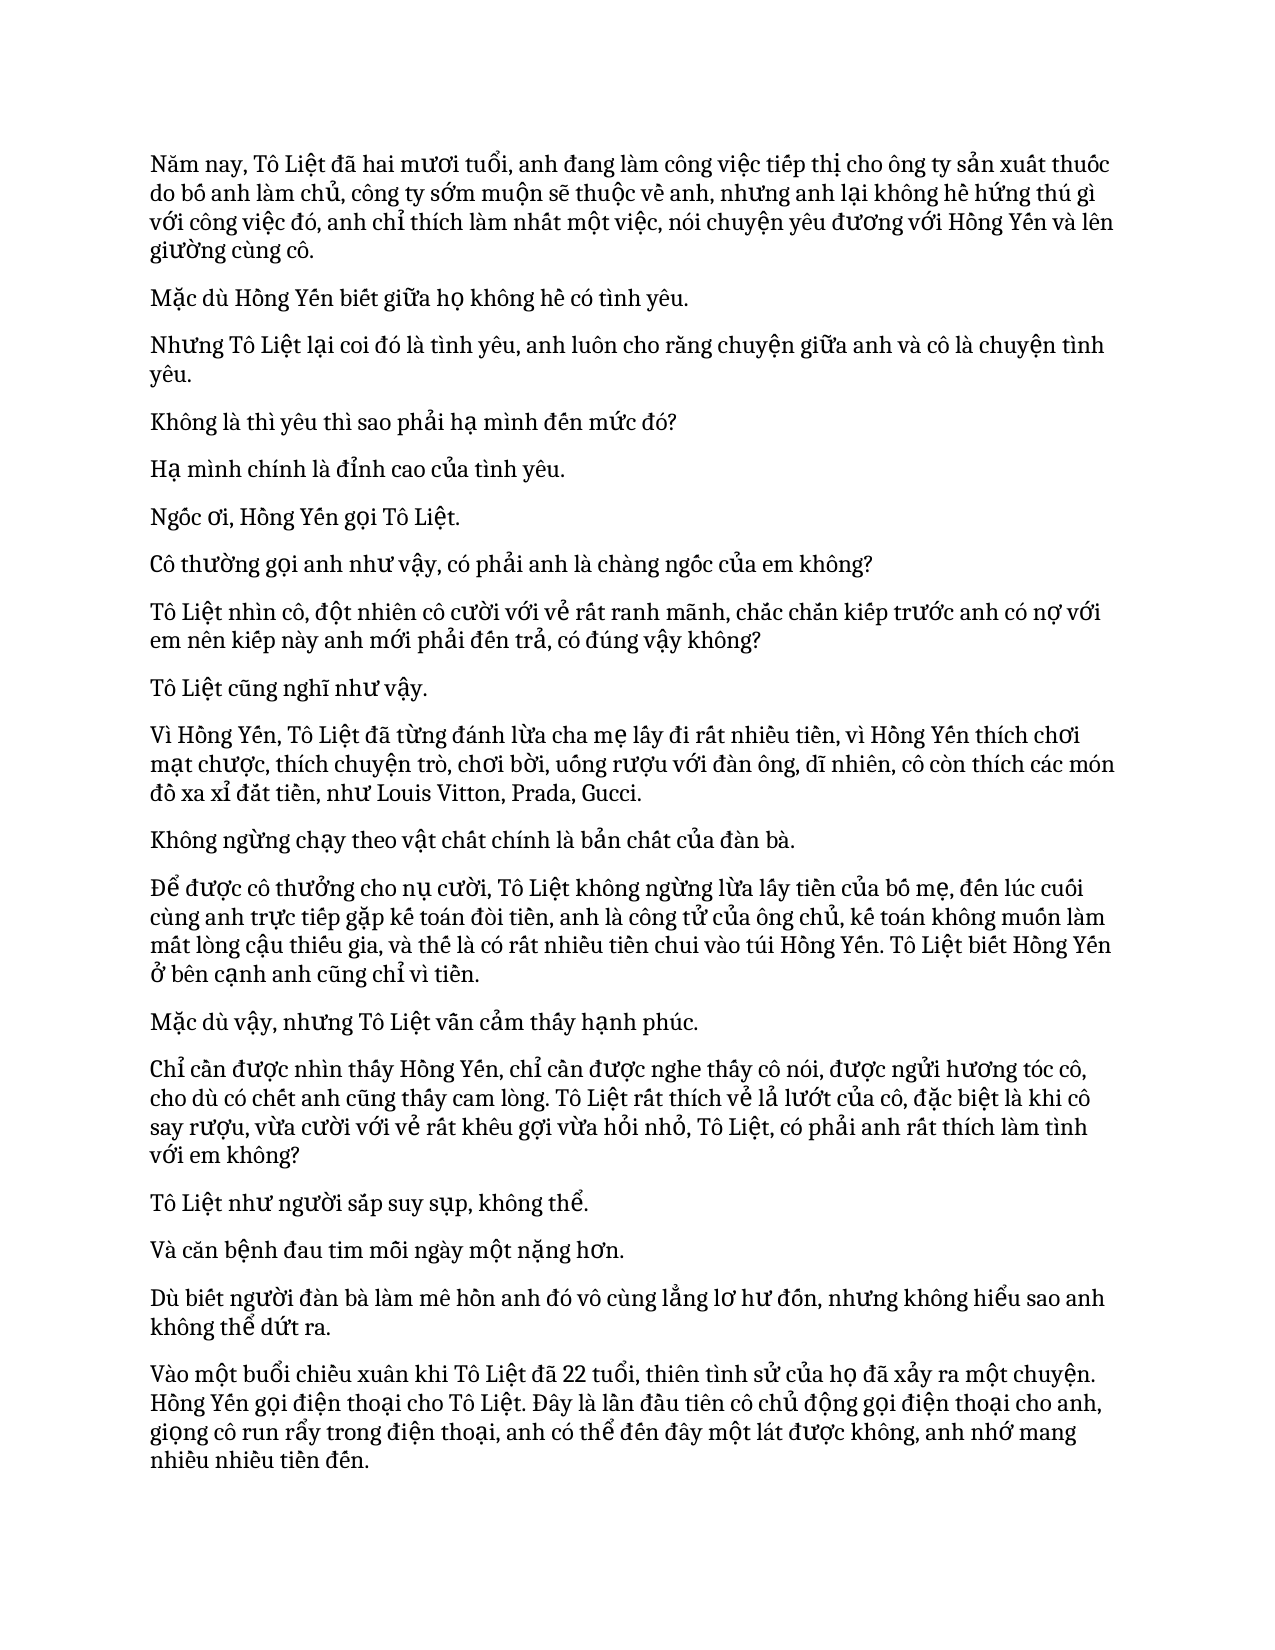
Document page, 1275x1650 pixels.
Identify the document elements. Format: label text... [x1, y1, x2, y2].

text Không là thì yêu thì sao phải hạ mình đến mức đó? [150, 407, 1125, 436]
text Cô thường gọi anh như vậy, có phải anh là chàng ngốc của em không? [150, 550, 1125, 579]
text Và căn bệnh đau tim mỗi ngày một nặng hơn. [150, 1236, 1125, 1265]
text Hạ mình chính là đỉnh cao của tình yêu. [150, 455, 1125, 484]
text Mặc dù Hồng Yến biết giữa họ không hề có tình yêu. [150, 284, 1125, 312]
text Mặc dù vậy, nhưng Tô Liệt vẫn cảm thấy hạnh phúc. [150, 1007, 1125, 1036]
text Dù biết người đàn bà làm mê hồn anh đó vô cùng lẳng lơ hư đốn, nhưng không hiểu sao anh không thể dứt ra. [150, 1284, 1125, 1341]
text Vì Hồng Yến, Tô Liệt đã từng đánh lừa cha mẹ lấy đi rất nhiều tiền, vì Hồng Yến thích chơi mạt chược, thích chuyện trò, chơi bời, uống rượu với đàn ông, dĩ nhiên, cô còn thích các món đồ xa xỉ đắt tiền, như Louis Vitton, Prada, Gucci. [150, 721, 1125, 807]
text Chỉ cần được nhìn thấy Hồng Yến, chỉ cần được nghe thấy cô nói, được ngửi hương tóc cô, cho dù có chết anh cũng thấy cam lòng. Tô Liệt rất thích vẻ lả lướt của cô, đặc biệt là khi cô say rượu, vừa cười với vẻ rất khêu gợi vừa hỏi nhỏ, Tô Liệt, có phải anh rất thích làm tình với em không? [150, 1055, 1125, 1170]
text Không ngừng chạy theo vật chất chính là bản chất của đàn bà. [150, 826, 1125, 855]
text Năm nay, Tô Liệt đã hai mươi tuổi, anh đang làm công việc tiếp thị cho ông ty sản xuất thuốc do bố anh làm chủ, công ty sớm muộn sẽ thuộc về anh, nhưng anh lại không hề hứng thú gì với công việc đó, anh chỉ thích làm nhất một việc, nói chuyện yêu đương với Hồng Yến và lên giường cùng cô. [150, 150, 1125, 265]
text Tô Liệt nhìn cô, đột nhiên cô cười với vẻ rất ranh mãnh, chắc chắn kiếp trước anh có nợ với em nên kiếp này anh mới phải đến trả, có đúng vậy không? [150, 597, 1125, 655]
text Vào một buổi chiều xuân khi Tô Liệt đã 22 tuổi, thiên tình sử của họ đã xảy ra một chuyện. Hồng Yến gọi điện thoại cho Tô Liệt. Đây là lần đầu tiên cô chủ động gọi điện thoại cho anh, giọng cô run rẩy trong điện thoại, anh có thể đến đây một lát được không, anh nhớ mang nhiều nhiều tiền đến. [150, 1360, 1125, 1475]
text Nhưng Tô Liệt lại coi đó là tình yêu, anh luôn cho rằng chuyện giữa anh và cô là chuyện tình yêu. [150, 331, 1125, 389]
text Tô Liệt như người sắp suy sụp, không thể. [150, 1189, 1125, 1217]
text Tô Liệt cũng nghĩ như vậy. [150, 674, 1125, 702]
text Ngốc ơi, Hồng Yến gọi Tô Liệt. [150, 502, 1125, 531]
text Để được cô thưởng cho nụ cười, Tô Liệt không ngừng lừa lấy tiền của bố mẹ, đến lúc cuối cùng anh trực tiếp gặp kế toán đòi tiền, anh là công tử của ông chủ, kế toán không muốn làm mất lòng cậu thiếu gia, và thế là có rất nhiều tiền chui vào túi Hồng Yến. Tô Liệt biết Hồng Yến ở bên cạnh anh cũng chỉ vì tiền. [150, 874, 1125, 989]
